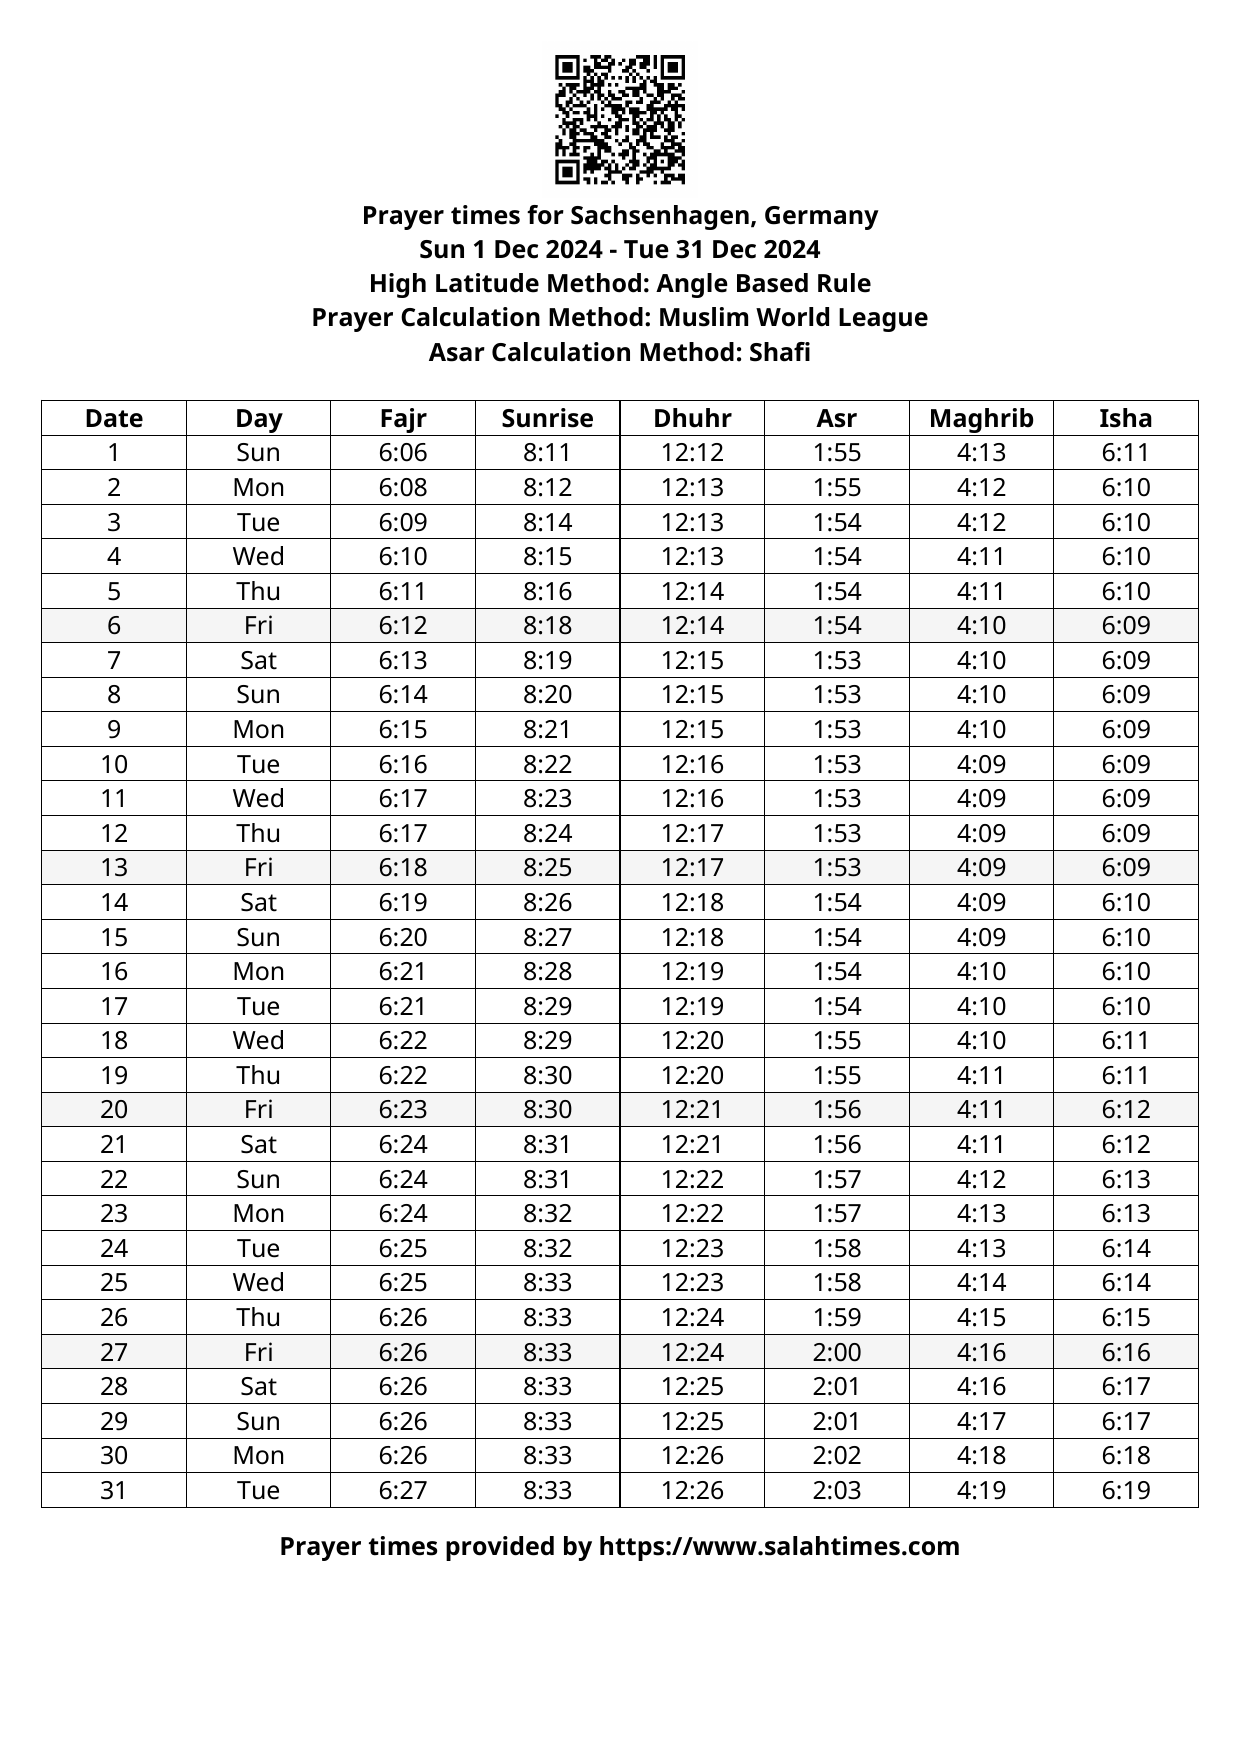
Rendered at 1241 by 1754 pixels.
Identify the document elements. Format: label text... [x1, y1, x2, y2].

table_cell Mon [187, 954, 330, 988]
table_cell 16 [42, 954, 186, 988]
table_cell 12:17 [621, 851, 764, 884]
table_cell 11 [42, 781, 186, 815]
text Prayer times provided by https://www.salahtimes.com [42, 1528, 1198, 1563]
table_cell 1:54 [765, 989, 909, 1022]
table_cell 8:20 [476, 678, 619, 711]
table_header Day [187, 401, 330, 434]
table_cell 6:10 [1054, 539, 1198, 573]
table_cell 6:10 [1054, 885, 1198, 919]
table_cell 13 [42, 851, 186, 884]
table_cell 4:10 [910, 678, 1053, 711]
table_cell 8:31 [476, 1162, 619, 1195]
table_cell 4:09 [910, 747, 1053, 780]
table_cell 4:17 [910, 1404, 1053, 1437]
text Asar Calculation Method: Shafi [42, 334, 1198, 368]
table_cell 4:12 [910, 1162, 1053, 1195]
table_cell 6:11 [1054, 436, 1198, 469]
picture [542, 41, 699, 198]
table_cell Sat [187, 1127, 330, 1161]
table_header Isha [1054, 401, 1198, 434]
table_cell 12:18 [621, 920, 764, 953]
table_cell 6:09 [331, 505, 475, 538]
table_cell 4:10 [910, 1024, 1053, 1057]
table_cell 8:30 [476, 1093, 619, 1126]
table_cell Sun [187, 920, 330, 953]
table_cell 15 [42, 920, 186, 953]
table_cell 6:26 [331, 1404, 475, 1437]
table_cell 12:18 [621, 885, 764, 919]
table_cell Mon [187, 1439, 330, 1472]
table_cell Sun [187, 1162, 330, 1195]
table_cell 8:28 [476, 954, 619, 988]
table_cell 12:14 [621, 609, 764, 642]
table_cell 7 [42, 643, 186, 677]
table_cell 12:24 [621, 1335, 764, 1368]
table_cell 3 [42, 505, 186, 538]
table_cell 4:15 [910, 1300, 1053, 1334]
table_cell 6:26 [331, 1439, 475, 1472]
table_cell 23 [42, 1196, 186, 1230]
table_cell 6:09 [1054, 643, 1198, 677]
table_cell 6:09 [1054, 851, 1198, 884]
table_cell 2:01 [765, 1369, 909, 1403]
table_cell Sat [187, 885, 330, 919]
table_header Dhuhr [621, 401, 764, 434]
table_cell 6:13 [1054, 1162, 1198, 1195]
table_cell 6:09 [1054, 609, 1198, 642]
table_cell 8:33 [476, 1266, 619, 1299]
table_cell 1:54 [765, 609, 909, 642]
table_cell Fri [187, 609, 330, 642]
table_cell 6:11 [331, 574, 475, 607]
table_cell 6:11 [1054, 1058, 1198, 1092]
table_cell 1:56 [765, 1127, 909, 1161]
table_cell 6:24 [331, 1127, 475, 1161]
table_cell 6:26 [331, 1335, 475, 1368]
table_cell 6:13 [331, 643, 475, 677]
table_cell 6:13 [1054, 1196, 1198, 1230]
table_cell Sun [187, 1404, 330, 1437]
table_cell 1:53 [765, 781, 909, 815]
table_cell 22 [42, 1162, 186, 1195]
table_cell 1:53 [765, 851, 909, 884]
table_cell 1:57 [765, 1162, 909, 1195]
table_cell 2:03 [765, 1473, 909, 1507]
table_cell 12 [42, 816, 186, 849]
table_cell 6:21 [331, 954, 475, 988]
table_cell 6:16 [1054, 1335, 1198, 1368]
table_cell 1:55 [765, 470, 909, 504]
table_cell 12:26 [621, 1473, 764, 1507]
text Prayer times for Sachsenhagen, Germany [42, 198, 1198, 232]
table_cell Tue [187, 1231, 330, 1264]
table_cell 6:19 [1054, 1473, 1198, 1507]
table_cell 6:25 [331, 1266, 475, 1299]
table_cell 8:33 [476, 1404, 619, 1437]
table_cell 29 [42, 1404, 186, 1437]
table_cell 4:09 [910, 851, 1053, 884]
table_cell 12:24 [621, 1300, 764, 1334]
table_cell 12:25 [621, 1404, 764, 1437]
table_cell 6:09 [1054, 747, 1198, 780]
table_cell 4:10 [910, 609, 1053, 642]
table_cell 6:17 [1054, 1404, 1198, 1437]
table_cell 6:17 [331, 781, 475, 815]
text High Latitude Method: Angle Based Rule [42, 266, 1198, 300]
table_cell 6:24 [331, 1162, 475, 1195]
table_cell 8:33 [476, 1300, 619, 1334]
table_cell 6:16 [331, 747, 475, 780]
table_cell 8:26 [476, 885, 619, 919]
table_cell 2:02 [765, 1439, 909, 1472]
table_cell 1:54 [765, 954, 909, 988]
table_cell 8:33 [476, 1369, 619, 1403]
table_cell Mon [187, 1196, 330, 1230]
table_cell 21 [42, 1127, 186, 1161]
table_cell 6:18 [1054, 1439, 1198, 1472]
table_cell 17 [42, 989, 186, 1022]
table_cell 1:53 [765, 643, 909, 677]
table_cell 12:15 [621, 678, 764, 711]
table_cell Wed [187, 781, 330, 815]
table_cell 6:17 [331, 816, 475, 849]
table_cell Mon [187, 470, 330, 504]
table_cell 4:13 [910, 1196, 1053, 1230]
table_cell 4:18 [910, 1439, 1053, 1472]
table_cell 12:22 [621, 1196, 764, 1230]
table_cell Wed [187, 1024, 330, 1057]
table_cell 6:10 [1054, 989, 1198, 1022]
text Sun 1 Dec 2024 - Tue 31 Dec 2024 [42, 232, 1198, 266]
table_cell 6:18 [331, 851, 475, 884]
table_cell 5 [42, 574, 186, 607]
table_cell Thu [187, 1300, 330, 1334]
table_header Sunrise [476, 401, 619, 434]
table_cell 1:58 [765, 1231, 909, 1264]
table_cell 24 [42, 1231, 186, 1264]
table_cell 8:33 [476, 1335, 619, 1368]
table_cell 6 [42, 609, 186, 642]
table_cell Thu [187, 574, 330, 607]
table_cell 6:25 [331, 1231, 475, 1264]
table_cell 6:14 [331, 678, 475, 711]
table_cell 12:13 [621, 470, 764, 504]
table_cell 8:19 [476, 643, 619, 677]
table_cell 9 [42, 712, 186, 746]
table_cell 4:11 [910, 1127, 1053, 1161]
table_cell 4:13 [910, 436, 1053, 469]
table_cell 8:21 [476, 712, 619, 746]
table_cell 12:21 [621, 1127, 764, 1161]
table_cell 4:10 [910, 954, 1053, 988]
table_cell 1:54 [765, 539, 909, 573]
table_cell 12:15 [621, 643, 764, 677]
table_cell 6:09 [1054, 781, 1198, 815]
table_cell 6:14 [1054, 1231, 1198, 1264]
table_cell 25 [42, 1266, 186, 1299]
table_header Fajr [331, 401, 475, 434]
table_cell 12:16 [621, 781, 764, 815]
table_header Asr [765, 401, 909, 434]
table_cell Wed [187, 1266, 330, 1299]
table_cell Wed [187, 539, 330, 573]
table_cell 6:15 [1054, 1300, 1198, 1334]
table_cell 6:17 [1054, 1369, 1198, 1403]
table_cell 8:11 [476, 436, 619, 469]
table_cell 4:09 [910, 816, 1053, 849]
table_cell 8:33 [476, 1473, 619, 1507]
table_cell Sat [187, 643, 330, 677]
table_cell 8:29 [476, 1024, 619, 1057]
table_cell 4:11 [910, 574, 1053, 607]
table_cell 8 [42, 678, 186, 711]
table_cell 8:16 [476, 574, 619, 607]
table_cell 1:54 [765, 885, 909, 919]
table_cell 12:26 [621, 1439, 764, 1472]
table_cell 1:55 [765, 1024, 909, 1057]
table_cell 6:26 [331, 1369, 475, 1403]
table_cell 6:15 [331, 712, 475, 746]
table_cell 6:11 [1054, 1024, 1198, 1057]
table_cell 6:10 [1054, 574, 1198, 607]
table_cell Sat [187, 1369, 330, 1403]
table_cell 4:10 [910, 643, 1053, 677]
table_cell 8:30 [476, 1058, 619, 1092]
table_cell 1:54 [765, 920, 909, 953]
table_cell 6:22 [331, 1024, 475, 1057]
table_cell 12:25 [621, 1369, 764, 1403]
table_cell 8:12 [476, 470, 619, 504]
table_cell 6:12 [331, 609, 475, 642]
table_cell 6:10 [1054, 954, 1198, 988]
text Prayer Calculation Method: Muslim World League [42, 300, 1198, 334]
table_cell Thu [187, 816, 330, 849]
table_cell 1:54 [765, 574, 909, 607]
table_cell 12:17 [621, 816, 764, 849]
table_cell 6:19 [331, 885, 475, 919]
table_cell 6:10 [331, 539, 475, 573]
table_cell 12:23 [621, 1231, 764, 1264]
table_cell 6:14 [1054, 1266, 1198, 1299]
table_cell 8:22 [476, 747, 619, 780]
table_cell 6:09 [1054, 712, 1198, 746]
table_cell 4:14 [910, 1266, 1053, 1299]
table_cell 12:21 [621, 1093, 764, 1126]
table_cell 1:53 [765, 712, 909, 746]
table_cell Tue [187, 747, 330, 780]
table_cell 8:24 [476, 816, 619, 849]
table_cell 12:19 [621, 954, 764, 988]
table_cell 8:33 [476, 1439, 619, 1472]
table_cell 12:14 [621, 574, 764, 607]
table_cell 19 [42, 1058, 186, 1092]
table_cell 12:19 [621, 989, 764, 1022]
table_cell 6:26 [331, 1300, 475, 1334]
table_cell 8:18 [476, 609, 619, 642]
table_cell 4:11 [910, 539, 1053, 573]
table_cell Fri [187, 851, 330, 884]
table_cell 1:53 [765, 747, 909, 780]
table_cell 4:16 [910, 1335, 1053, 1368]
table_cell 8:32 [476, 1231, 619, 1264]
table_cell 30 [42, 1439, 186, 1472]
table_cell 1:58 [765, 1266, 909, 1299]
table_cell 4:19 [910, 1473, 1053, 1507]
table_cell 8:23 [476, 781, 619, 815]
table_cell 8:15 [476, 539, 619, 573]
table_cell 27 [42, 1335, 186, 1368]
table_cell 4 [42, 539, 186, 573]
table_cell 8:31 [476, 1127, 619, 1161]
table_cell 12:12 [621, 436, 764, 469]
table_cell Tue [187, 989, 330, 1022]
table_cell 1:59 [765, 1300, 909, 1334]
table_cell 1:53 [765, 816, 909, 849]
table_cell 4:10 [910, 712, 1053, 746]
table_cell 20 [42, 1093, 186, 1126]
table_cell 28 [42, 1369, 186, 1403]
table_cell Thu [187, 1058, 330, 1092]
table_cell 1 [42, 436, 186, 469]
table_cell 26 [42, 1300, 186, 1334]
table_cell 4:09 [910, 920, 1053, 953]
table_cell 1:56 [765, 1093, 909, 1126]
table_cell 12:15 [621, 712, 764, 746]
table_cell 6:09 [1054, 678, 1198, 711]
table_cell 8:14 [476, 505, 619, 538]
table_cell 12:23 [621, 1266, 764, 1299]
table_cell 8:32 [476, 1196, 619, 1230]
table_cell 31 [42, 1473, 186, 1507]
table_cell 18 [42, 1024, 186, 1057]
table_header Maghrib [910, 401, 1053, 434]
table_cell 4:16 [910, 1369, 1053, 1403]
table_cell 4:13 [910, 1231, 1053, 1264]
table_cell 2:01 [765, 1404, 909, 1437]
table_cell 8:25 [476, 851, 619, 884]
table_cell 1:54 [765, 505, 909, 538]
table_cell 6:12 [1054, 1127, 1198, 1161]
table_cell 6:24 [331, 1196, 475, 1230]
table_cell 2:00 [765, 1335, 909, 1368]
table_cell 12:20 [621, 1058, 764, 1092]
table_cell 2 [42, 470, 186, 504]
table_cell 6:06 [331, 436, 475, 469]
table_cell 6:20 [331, 920, 475, 953]
table_cell 8:29 [476, 989, 619, 1022]
table_cell Sun [187, 436, 330, 469]
table_cell Sun [187, 678, 330, 711]
table_cell Mon [187, 712, 330, 746]
table_cell 6:23 [331, 1093, 475, 1126]
table_cell 6:10 [1054, 920, 1198, 953]
table_cell 6:09 [1054, 816, 1198, 849]
table_cell Tue [187, 505, 330, 538]
table_cell 4:12 [910, 505, 1053, 538]
table_cell 12:22 [621, 1162, 764, 1195]
table_cell 1:53 [765, 678, 909, 711]
table_cell 4:11 [910, 1058, 1053, 1092]
table_header Date [42, 401, 186, 434]
table_cell 6:22 [331, 1058, 475, 1092]
table_cell 1:55 [765, 436, 909, 469]
table_cell 4:10 [910, 989, 1053, 1022]
table_cell Fri [187, 1093, 330, 1126]
table_cell 4:09 [910, 781, 1053, 815]
table_cell 1:55 [765, 1058, 909, 1092]
table_cell 6:10 [1054, 505, 1198, 538]
table_cell 1:57 [765, 1196, 909, 1230]
table_cell 12:13 [621, 505, 764, 538]
table_cell 4:12 [910, 470, 1053, 504]
table_cell 6:08 [331, 470, 475, 504]
table_cell 4:11 [910, 1093, 1053, 1126]
table_cell 12:20 [621, 1024, 764, 1057]
table_cell 6:10 [1054, 470, 1198, 504]
table_cell 12:13 [621, 539, 764, 573]
table_cell 14 [42, 885, 186, 919]
table_cell Tue [187, 1473, 330, 1507]
table_cell 12:16 [621, 747, 764, 780]
table_cell 6:12 [1054, 1093, 1198, 1126]
table_cell 6:21 [331, 989, 475, 1022]
table_cell 6:27 [331, 1473, 475, 1507]
table_cell 10 [42, 747, 186, 780]
table_cell 4:09 [910, 885, 1053, 919]
table_cell Fri [187, 1335, 330, 1368]
table_cell 8:27 [476, 920, 619, 953]
